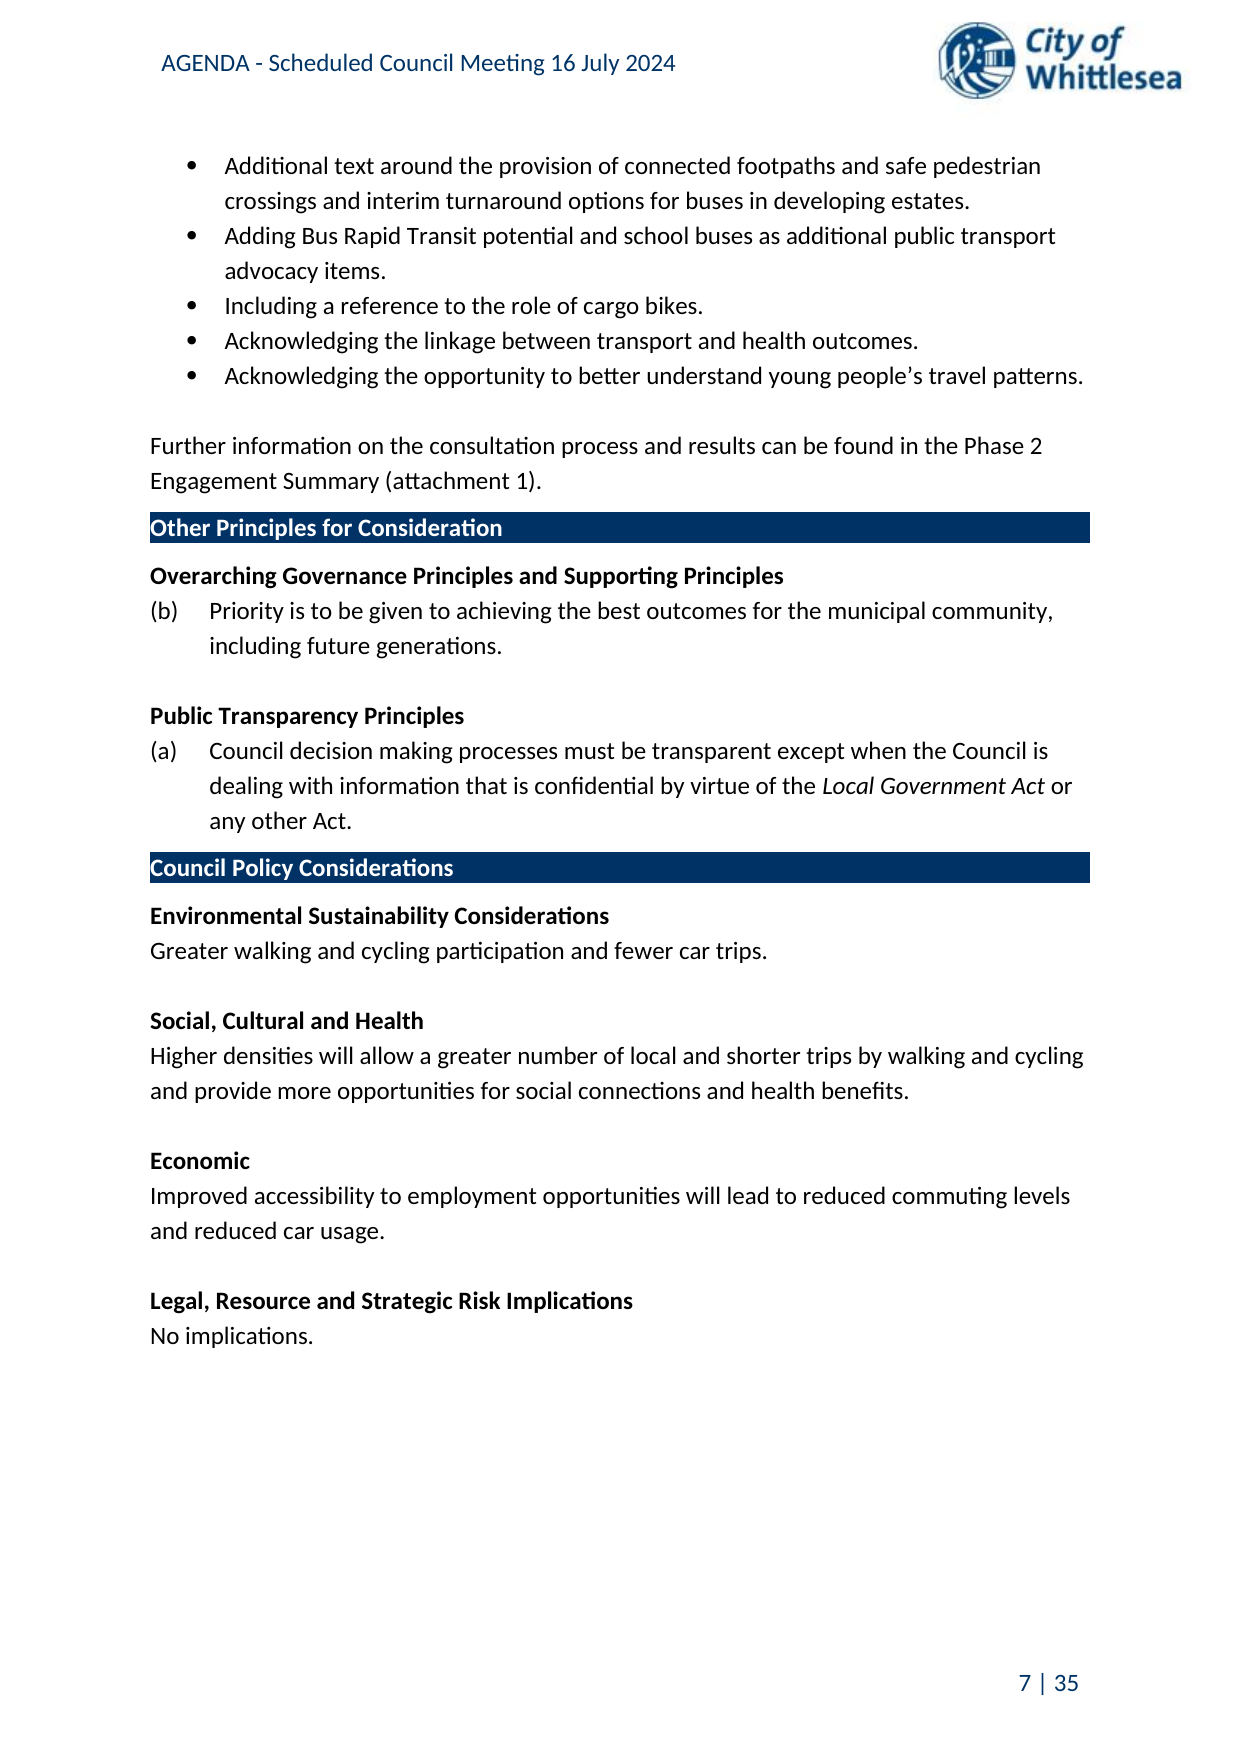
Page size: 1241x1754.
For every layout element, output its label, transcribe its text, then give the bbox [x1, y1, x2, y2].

text Improved accessibility to employment opportunities will lead to reduced commuting levels and reduced car usage. [150, 1180, 1090, 1246]
picture [0, 0, 1241, 127]
text Legal, Resource and Strategic Risk Implications [150, 1285, 1090, 1316]
subtitle Environmental Sustainability Considerations [150, 900, 1090, 931]
list Acknowledging the opportunity to better understand young people’s travel patterns. [187, 360, 1090, 391]
list Adding Bus Rapid Transit potential and school buses as additional public transport advocacy items. [187, 220, 1090, 286]
text No implications. [150, 1320, 1090, 1351]
text Higher densities will allow a greater number of local and shorter trips by walking and cycling and provide more opportunities for social connections and health benefits. [150, 1040, 1090, 1106]
subtitle Economic [150, 1145, 1090, 1176]
subtitle Other Principles for Consideration [150, 512, 1090, 543]
subtitle Council Policy Considerations [150, 852, 1090, 883]
list Additional text around the provision of connected footpaths and safe pedestrian crossings and interim turnaround options for buses in developing estates. [187, 150, 1090, 216]
subtitle Greater walking and cycling participation and fewer car trips. [150, 935, 1090, 966]
list Acknowledging the linkage between transport and health outcomes. [187, 325, 1090, 356]
text Further information on the consultation process and results can be found in the Phase 2 Engagement Summary (attachment 1). [150, 430, 1090, 496]
subtitle Social, Cultural and Health [150, 1005, 1090, 1036]
list Including a reference to the role of cargo bikes. [187, 290, 1090, 321]
text (a) Council decision making processes must be transparent except when the Council is dealing with information that is confidential by virtue of the Local Government Act or any other Act. [150, 735, 1090, 836]
subtitle Public Transparency Principles [150, 700, 1090, 731]
text Overarching Governance Principles and Supporting Principles [150, 560, 1090, 591]
text (b) Priority is to be given to achieving the best outcomes for the municipal community, including future generations. [150, 595, 1090, 661]
